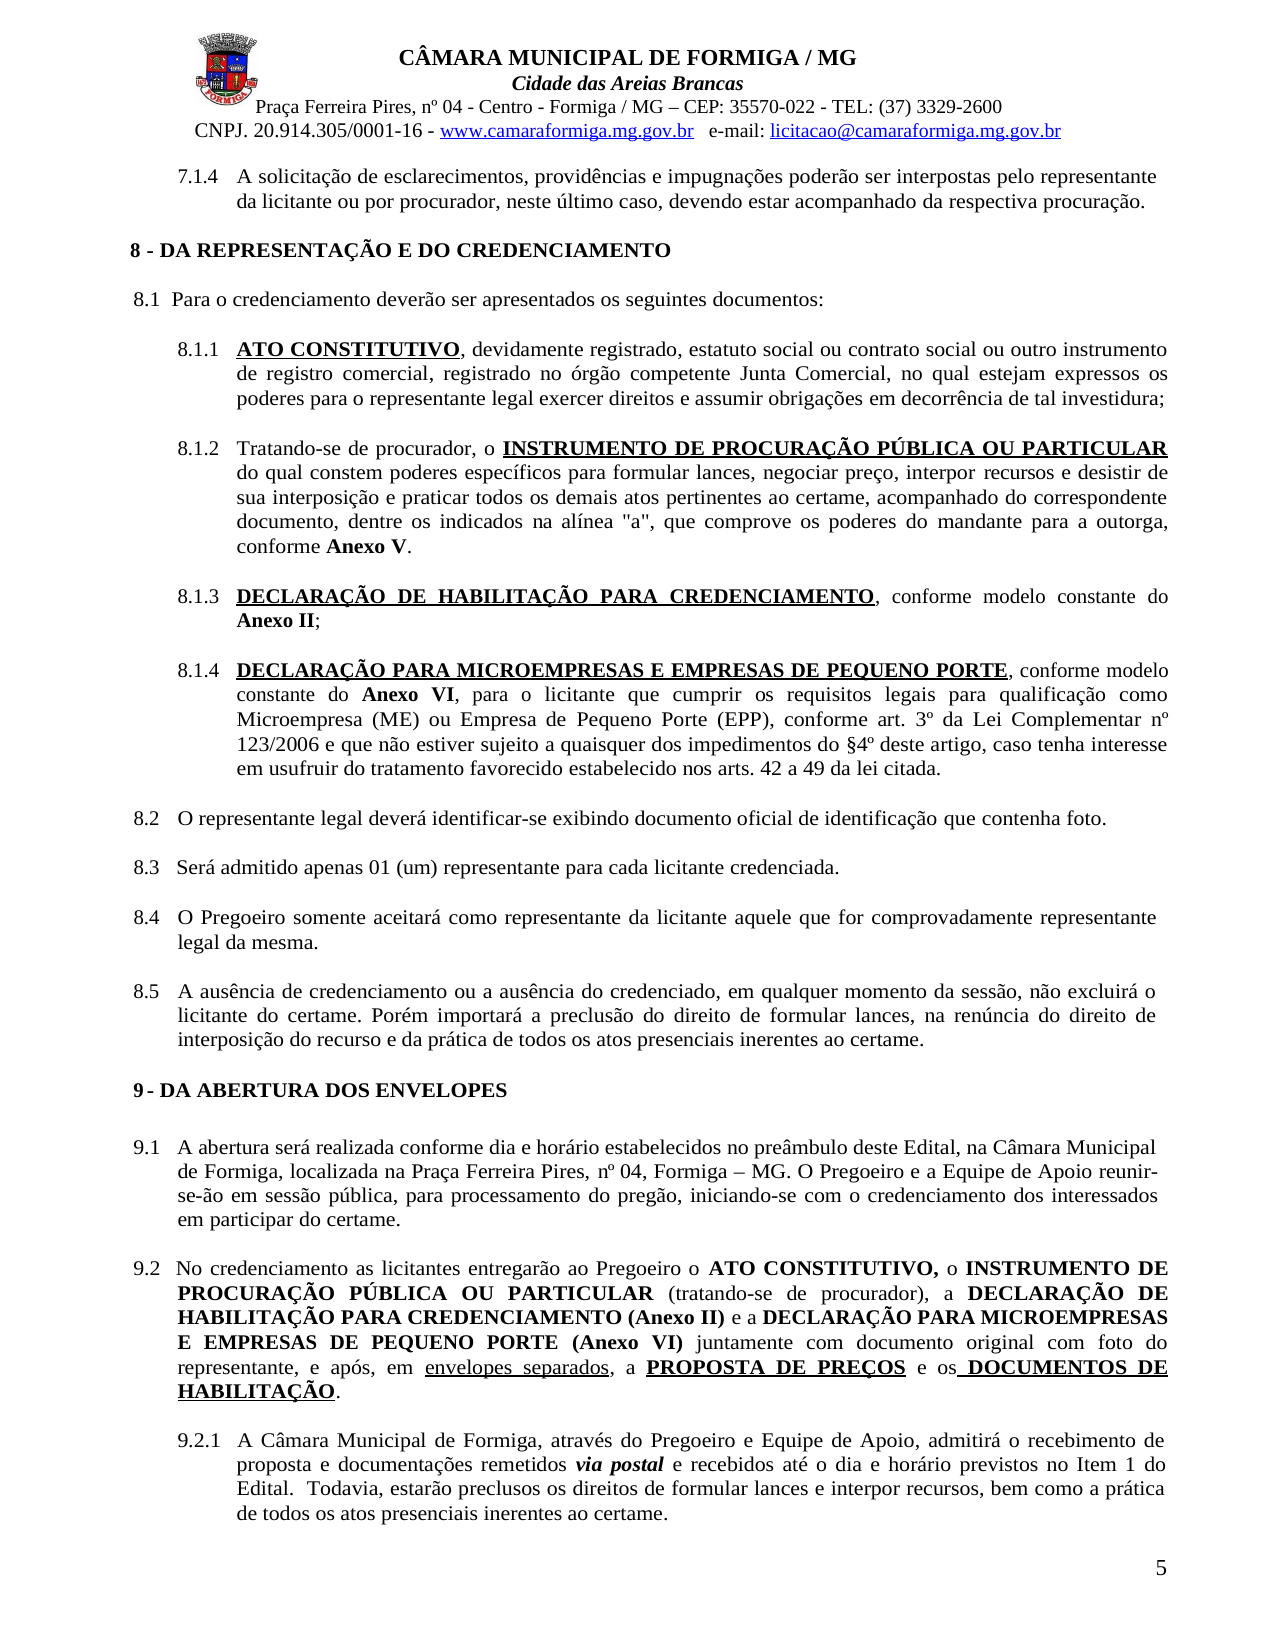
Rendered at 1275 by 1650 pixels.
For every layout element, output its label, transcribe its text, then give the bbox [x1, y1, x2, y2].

list 9.2.1 A Câmara Municipal de Formiga, através do Pregoeiro e Equipe de Apoio, admitirá o recebimento de proposta e documentações remetidos via postal e recebidos até o dia e horário previstos no Item 1 do Edital. Todavia, estarão preclusos os direitos de formular lances e interpor recursos, bem como a prática de todos os atos presenciais inerentes ao certame. [177, 1428, 1167, 1524]
picture [195, 32, 259, 106]
list DECLARAÇÃO DE HABILITAÇÃO PARA CREDENCIAMENTO, conforme modelo constante do Anexo II; [177, 583, 1168, 632]
list A ausência de credenciamento ou a ausência do credenciado, em qualquer momento da sessão, não excluirá o licitante do certame. Porém importará a preclusão do direito de formular lances, na renúncia do direito de interposição do recurso e da prática de todos os atos presenciais inerentes ao certame. [133, 979, 1159, 1051]
subtitle - DA ABERTURA DOS ENVELOPES [133, 1078, 1159, 1102]
text 8.1 Para o credenciamento deverão ser apresentados os seguintes documentos: [133, 287, 1159, 311]
text 9.1 A abertura será realizada conforme dia e horário estabelecidos no preâmbulo deste Edital, na Câmara Municipal de Formiga, localizada na Praça Ferreira Pires, nº 04, Formiga – MG. O Pregoeiro e a Equipe de Apoio reunir-se-ão em sessão pública, para processamento do pregão, iniciando-se com o credenciamento dos interessados em participar do certame. [133, 1135, 1159, 1231]
list Será admitido apenas 01 (um) representante para cada licitante credenciada. [133, 855, 1158, 879]
list ATO CONSTITUTIVO, devidamente registrado, estatuto social ou contrato social ou outro instrumento de registro comercial, registrado no órgão competente Junta Comercial, no qual estejam expressos os poderes para o representante legal exercer direitos e assumir obrigações em decorrência de tal investidura; [177, 337, 1168, 410]
text 9.2 No credenciamento as licitantes entregarão ao Pregoeiro o ATO CONSTITUTIVO, o INSTRUMENTO DE PROCURAÇÃO PÚBLICA OU PARTICULAR (tratando-se de procurador), a DECLARAÇÃO DE HABILITAÇÃO PARA CREDENCIAMENTO (Anexo II) e a DECLARAÇÃO PARA MICROEMPRESAS E EMPRESAS DE PEQUENO PORTE (Anexo VI) juntamente com documento original com foto do representante, e após, em envelopes separados, a PROPOSTA DE PREÇOS e os DOCUMENTOS DE HABILITAÇÃO. [133, 1256, 1168, 1403]
list A solicitação de esclarecimentos, providências e impugnações poderão ser interpostas pelo representante da licitante ou por procurador, neste último caso, devendo estar acompanhado da respectiva procuração. [177, 164, 1159, 213]
list DECLARAÇÃO PARA MICROEMPRESAS E EMPRESAS DE PEQUENO PORTE, conforme modelo constante do Anexo VI, para o licitante que cumprir os requisitos legais para qualificação como Microempresa (ME) ou Empresa de Pequeno Porte (EPP), conforme art. 3º da Lei Complementar nº 123/2006 e que não estiver sujeito a quaisquer dos impedimentos do §4º deste artigo, caso tenha interesse em usufruir do tratamento favorecido estabelecido nos arts. 42 a 49 da lei citada. [177, 658, 1168, 780]
list Tratando-se de procurador, o INSTRUMENTO DE PROCURAÇÃO PÚBLICA OU PARTICULAR do qual constem poderes específicos para formular lances, negociar preço, interpor recursos e desistir de sua interposição e praticar todos os demais atos pertinentes ao certame, acompanhado do correspondente documento, dentre os indicados na alínea "a", que comprove os poderes do mandante para a outorga, conforme Anexo V. [177, 435, 1168, 558]
list O representante legal deverá identificar-se exibindo documento oficial de identificação que contenha foto. [133, 806, 1158, 830]
subtitle - DA REPRESENTAÇÃO E DO CREDENCIAMENTO [130, 238, 1159, 262]
list O Pregoeiro somente aceitará como representante da licitante aquele que for comprovadamente representante legal da mesma. [133, 905, 1158, 954]
